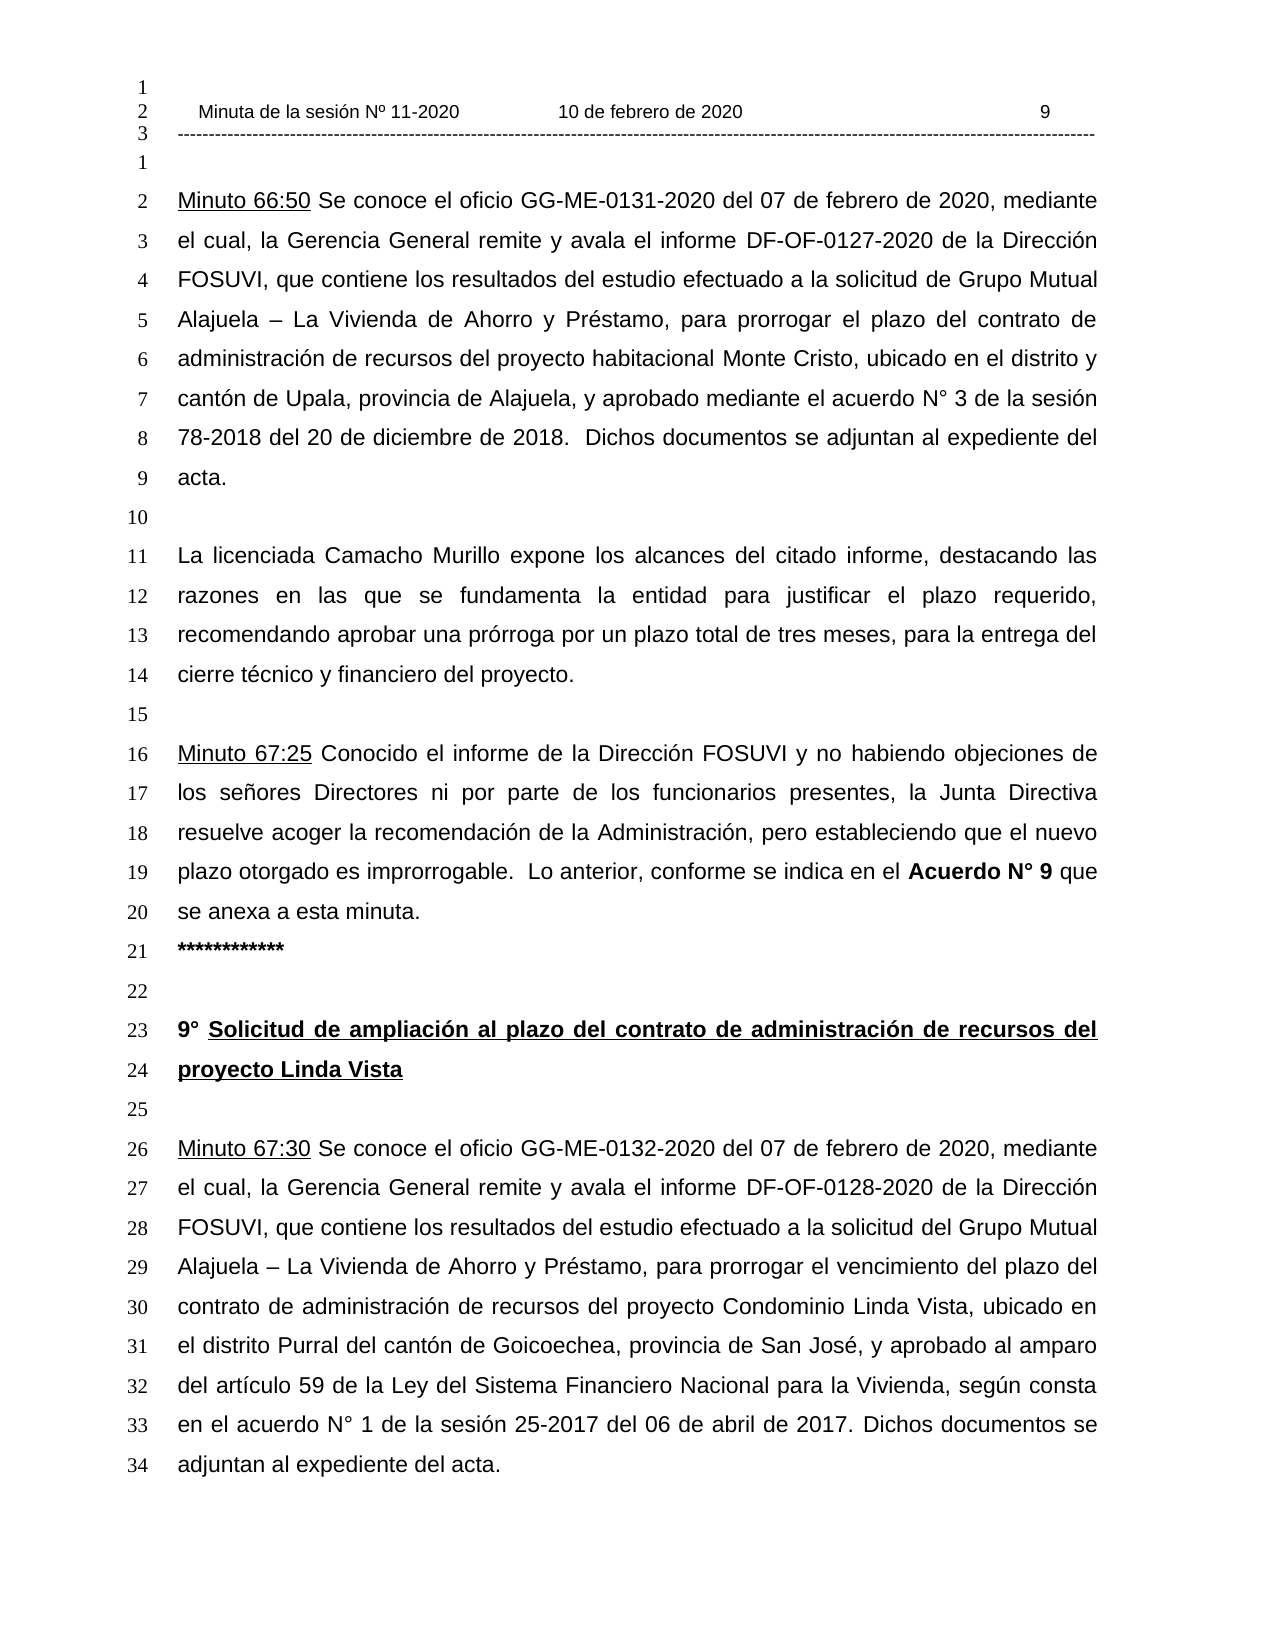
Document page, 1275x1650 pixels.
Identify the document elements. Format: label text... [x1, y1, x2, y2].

text ************ [177, 937, 1098, 964]
text Minuto 66:50 Se conoce el oficio GG-ME-0131-2020 del 07 de febrero de 2020, mediante el cual, la Gerencia General remite y avala el informe DF-OF-0127-2020 de la Dirección FOSUVI, que contiene los resultados del estudio efectuado a la solicitud de Grupo Mutual Alajuela – La Vivienda de Ahorro y Préstamo, para prorrogar el plazo del contrato de administración de recursos del proyecto habitacional Monte Cristo, ubicado en el distrito y cantón de Upala, provincia de Alajuela, y aprobado mediante el acuerdo N° 3 de la sesión 78-2018 del 20 de diciembre de 2018. Dichos documentos se adjuntan al expediente del acta. [177, 187, 1098, 490]
text 9° Solicitud de ampliación al plazo del contrato de administración de recursos del proyecto Linda Vista [177, 1016, 1098, 1082]
text La licenciada Camacho Murillo expone los alcances del citado informe, destacando las razones en las que se fundamenta la entidad para justificar el plazo requerido, recomendando aprobar una prórroga por un plazo total de tres meses, para la entrega del cierre técnico y financiero del proyecto. [177, 542, 1098, 687]
text Minuto 67:30 Se conoce el oficio GG-ME-0132-2020 del 07 de febrero de 2020, mediante el cual, la Gerencia General remite y avala el informe DF-OF-0128-2020 de la Dirección FOSUVI, que contiene los resultados del estudio efectuado a la solicitud del Grupo Mutual Alajuela – La Vivienda de Ahorro y Préstamo, para prorrogar el vencimiento del plazo del contrato de administración de recursos del proyecto Condominio Linda Vista, ubicado en el distrito Purral del cantón de Goicoechea, provincia de San José, y aprobado al amparo del artículo 59 de la Ley del Sistema Financiero Nacional para la Vivienda, según consta en el acuerdo N° 1 de la sesión 25-2017 del 06 de abril de 2017. Dichos documentos se adjuntan al expediente del acta. [177, 1135, 1098, 1477]
text Minuto 67:25 Conocido el informe de la Dirección FOSUVI y no habiendo objeciones de los señores Directores ni por parte de los funcionarios presentes, la Junta Directiva resuelve acoger la recomendación de la Administración, pero estableciendo que el nuevo plazo otorgado es improrrogable. Lo anterior, conforme se indica en el Acuerdo N° 9 que se anexa a esta minuta. [177, 740, 1098, 924]
